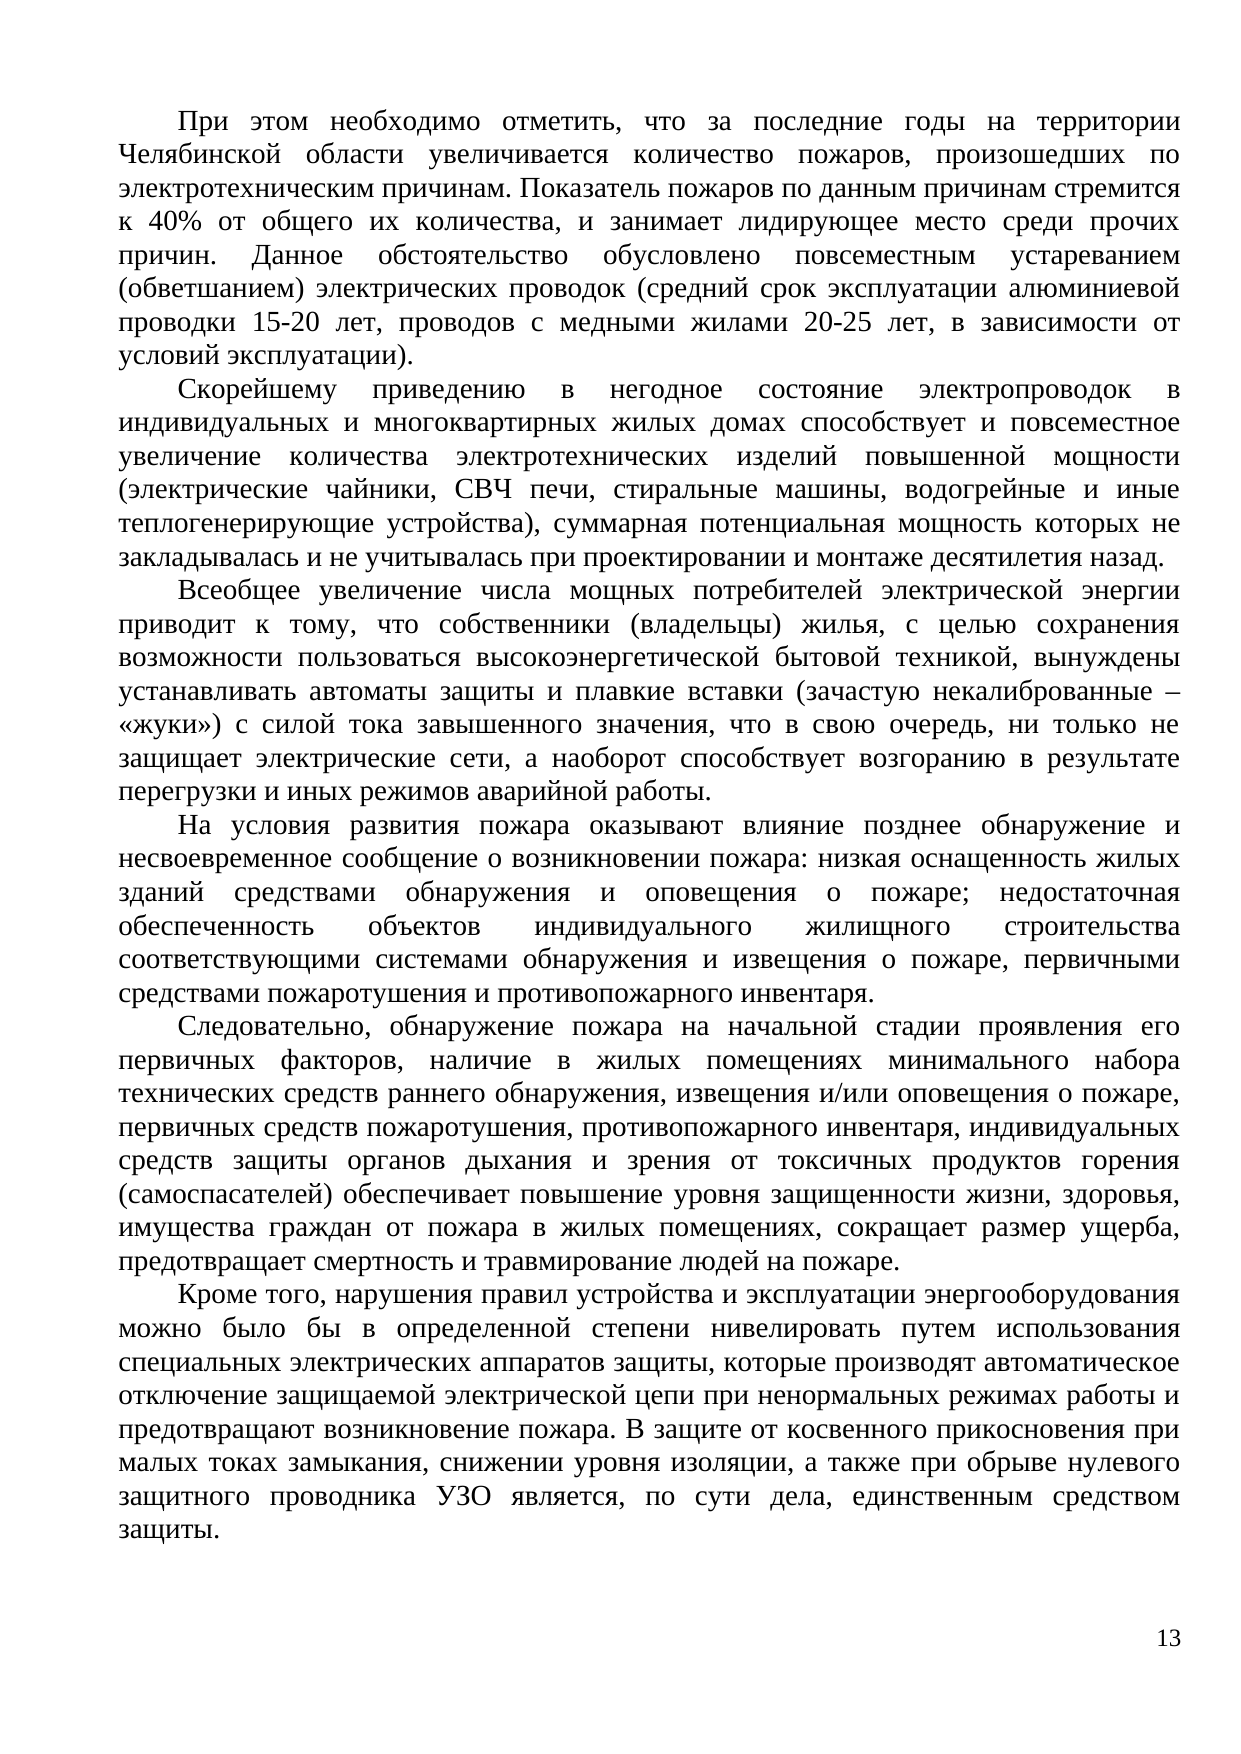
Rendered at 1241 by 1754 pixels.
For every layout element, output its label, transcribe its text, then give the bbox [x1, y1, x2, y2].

text Скорейшему приведению в негодное состояние электропроводок в индивидуальных и многоквартирных жилых домах способствует и повсеместное увеличение количества электротехнических изделий повышенной мощности (электрические чайники, СВЧ печи, стиральные машины, водогрейные и иные теплогенерирующие устройства), суммарная потенциальная мощность которых не закладывалась и не учитывалась при проектировании и монтаже десятилетия назад. [118, 371, 1181, 572]
text Кроме того, нарушения правил устройства и эксплуатации энергооборудования можно было бы в определенной степени нивелировать путем использования специальных электрических аппаратов защиты, которые производят автоматическое отключение защищаемой электрической цепи при ненормальных режимах работы и предотвращают возникновение пожара. В защите от косвенного прикосновения при малых токах замыкания, снижении уровня изоляции, а также при обрыве нулевого защитного проводника УЗО является, по сути дела, единственным средством защиты. [118, 1277, 1181, 1545]
text При этом необходимо отметить, что за последние годы на территории Челябинской области увеличивается количество пожаров, произошедших по электротехническим причинам. Показатель пожаров по данным причинам стремится к 40% от общего их количества, и занимает лидирующее место среди прочих причин. Данное обстоятельство обусловлено повсеместным устареванием (обветшанием) электрических проводок (средний срок эксплуатации алюминиевой проводки 15-20 лет, проводов с медными жилами 20-25 лет, в зависимости от условий эксплуатации). [118, 103, 1181, 371]
text На условия развития пожара оказывают влияние позднее обнаружение и несвоевременное сообщение о возникновении пожара: низкая оснащенность жилых зданий средствами обнаружения и оповещения о пожаре; недостаточная обеспеченность объектов индивидуального жилищного строительства соответствующими системами обнаружения и извещения о пожаре, первичными средствами пожаротушения и противопожарного инвентаря. [118, 807, 1181, 1008]
text Всеобщее увеличение числа мощных потребителей электрической энергии приводит к тому, что собственники (владельцы) жилья, с целью сохранения возможности пользоваться высокоэнергетической бытовой техникой, вынуждены устанавливать автоматы защиты и плавкие вставки (зачастую некалиброванные – «жуки») с силой тока завышенного значения, что в свою очередь, ни только не защищает электрические сети, а наоборот способствует возгоранию в результате перегрузки и иных режимов аварийной работы. [118, 572, 1181, 807]
text Следовательно, обнаружение пожара на начальной стадии проявления его первичных факторов, наличие в жилых помещениях минимального набора технических средств раннего обнаружения, извещения и/или оповещения о пожаре, первичных средств пожаротушения, противопожарного инвентаря, индивидуальных средств защиты органов дыхания и зрения от токсичных продуктов горения (самоспасателей) обеспечивает повышение уровня защищенности жизни, здоровья, имущества граждан от пожара в жилых помещениях, сокращает размер ущерба, предотвращает смертность и травмирование людей на пожаре. [118, 1008, 1181, 1277]
